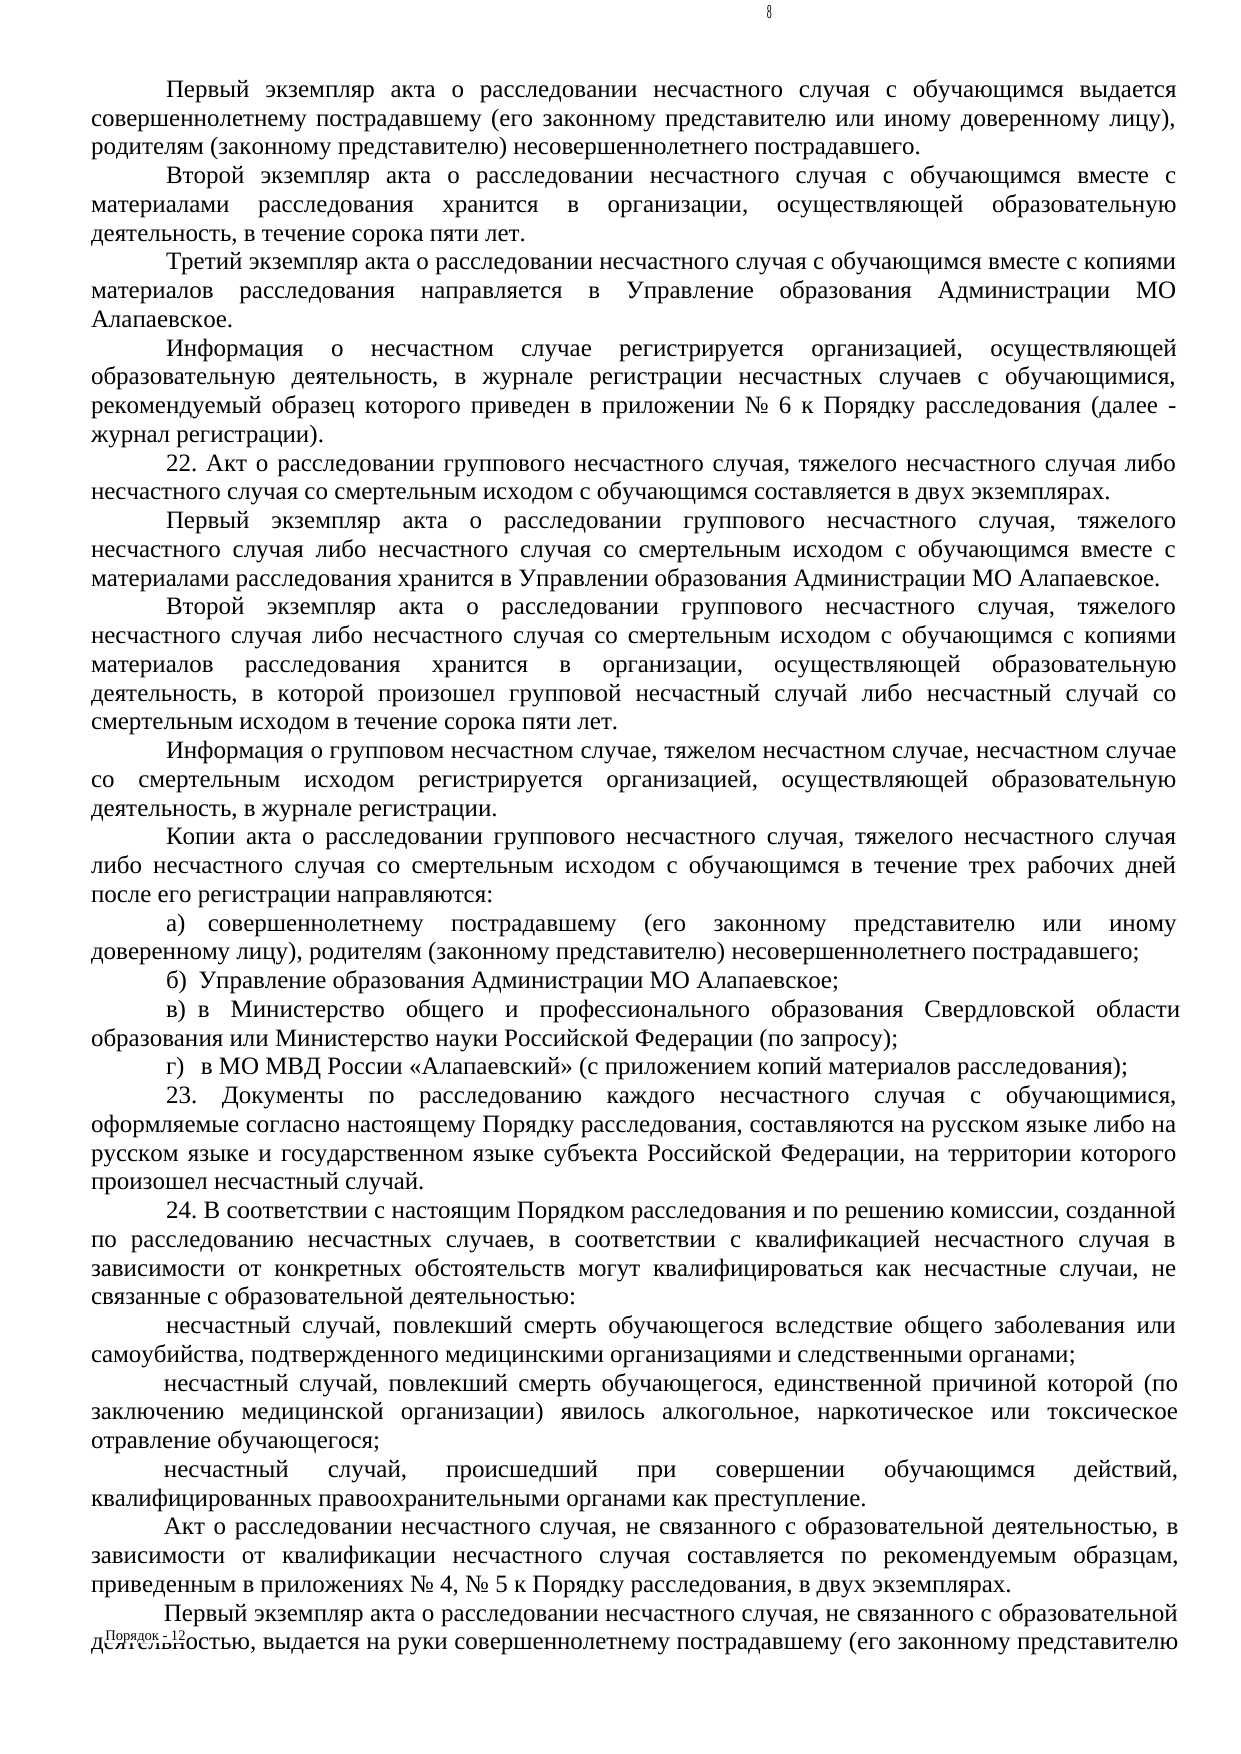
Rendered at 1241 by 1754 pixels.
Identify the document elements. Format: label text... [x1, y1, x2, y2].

text в) в Министерство общего и профессионального образования Свердловской области образования или Министерство науки Российской Федерации (по запросу); [91, 994, 1181, 1051]
text Копии акта о расследовании группового несчастного случая, тяжелого несчастного случая либо несчастного случая со смертельным исходом с обучающимся в течение трех рабочих дней после его регистрации направляются: [91, 821, 1177, 908]
text б) Управление образования Администрации МО Алапаевское; [91, 965, 1181, 994]
text несчастный случай, повлекший смерть обучающегося вследствие общего заболевания или самоубийства, подтвержденного медицинскими организациями и следственными органами; [91, 1310, 1177, 1368]
text 23. Документы по расследованию каждого несчастного случая с обучающимися, оформляемые согласно настоящему Порядку расследования, составляются на русском языке либо на русском языке и государственном языке субъекта Российской Федерации, на территории которого произошел несчастный случай. [91, 1080, 1177, 1195]
text Акт о расследовании несчастного случая, не связанного с образовательной деятельностью, в зависимости от квалификации несчастного случая составляется по рекомендуемым образцам, приведенным в приложениях № 4, № 5 к Порядку расследования, в двух экземплярах. [91, 1511, 1179, 1598]
text Информация о несчастном случае регистрируется организацией, осуществляющей образовательную деятельность, в журнале регистрации несчастных случаев с обучающимися, рекомендуемый образец которого приведен в приложении № 6 к Порядку расследования (далее - журнал регистрации). [91, 333, 1177, 448]
text несчастный случай, повлекший смерть обучающегося, единственной причиной которой (по заключению медицинской организации) явилось алкогольное, наркотическое или токсическое отравление обучающегося; [91, 1368, 1179, 1454]
text а) совершеннолетнему пострадавшему (его законному представителю или иному доверенному лицу), родителям (законному представителю) несовершеннолетнего пострадавшего; [91, 908, 1177, 965]
text Третий экземпляр акта о расследовании несчастного случая с обучающимся вместе с копиями материалов расследования направляется в Управление образования Администрации МО Алапаевское. [91, 246, 1177, 333]
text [91, 1598, 1179, 1655]
text несчастный случай, происшедший при совершении обучающимся действий, квалифицированных правоохранительными органами как преступление. [91, 1454, 1179, 1511]
text 24. В соответствии с настоящим Порядком расследования и по решению комиссии, созданной по расследованию несчастных случаев, в соответствии с квалификацией несчастного случая в зависимости от конкретных обстоятельств могут квалифицироваться как несчастные случаи, не связанные с образовательной деятельностью: [91, 1195, 1177, 1310]
text Второй экземпляр акта о расследовании группового несчастного случая, тяжелого несчастного случая либо несчастного случая со смертельным исходом с обучающимся с копиями материалов расследования хранится в организации, осуществляющей образовательную деятельность, в которой произошел групповой несчастный случай либо несчастный случай со смертельным исходом в течение сорока пяти лет. [91, 591, 1177, 735]
text г) в МО МВД России «Алапаевский» (с приложением копий материалов расследования); [91, 1051, 1177, 1080]
text Первый экземпляр акта о расследовании группового несчастного случая, тяжелого несчастного случая либо несчастного случая со смертельным исходом с обучающимся вместе с материалами расследования хранится в Управлении образования Администрации МО Алапаевское. [91, 505, 1177, 591]
text Второй экземпляр акта о расследовании несчастного случая с обучающимся вместе с материалами расследования хранится в организации, осуществляющей образовательную деятельность, в течение сорока пяти лет. [91, 160, 1177, 246]
text Информация о групповом несчастном случае, тяжелом несчастном случае, несчастном случае со смертельным исходом регистрируется организацией, осуществляющей образовательную деятельность, в журнале регистрации. [91, 735, 1177, 821]
text Первый экземпляр акта о расследовании несчастного случая с обучающимся выдается совершеннолетнему пострадавшему (его законному представителю или иному доверенному лицу), родителям (законному представителю) несовершеннолетнего пострадавшего. [91, 74, 1177, 160]
text 22. Акт о расследовании группового несчастного случая, тяжелого несчастного случая либо несчастного случая со смертельным исходом с обучающимся составляется в двух экземплярах. [91, 448, 1177, 505]
